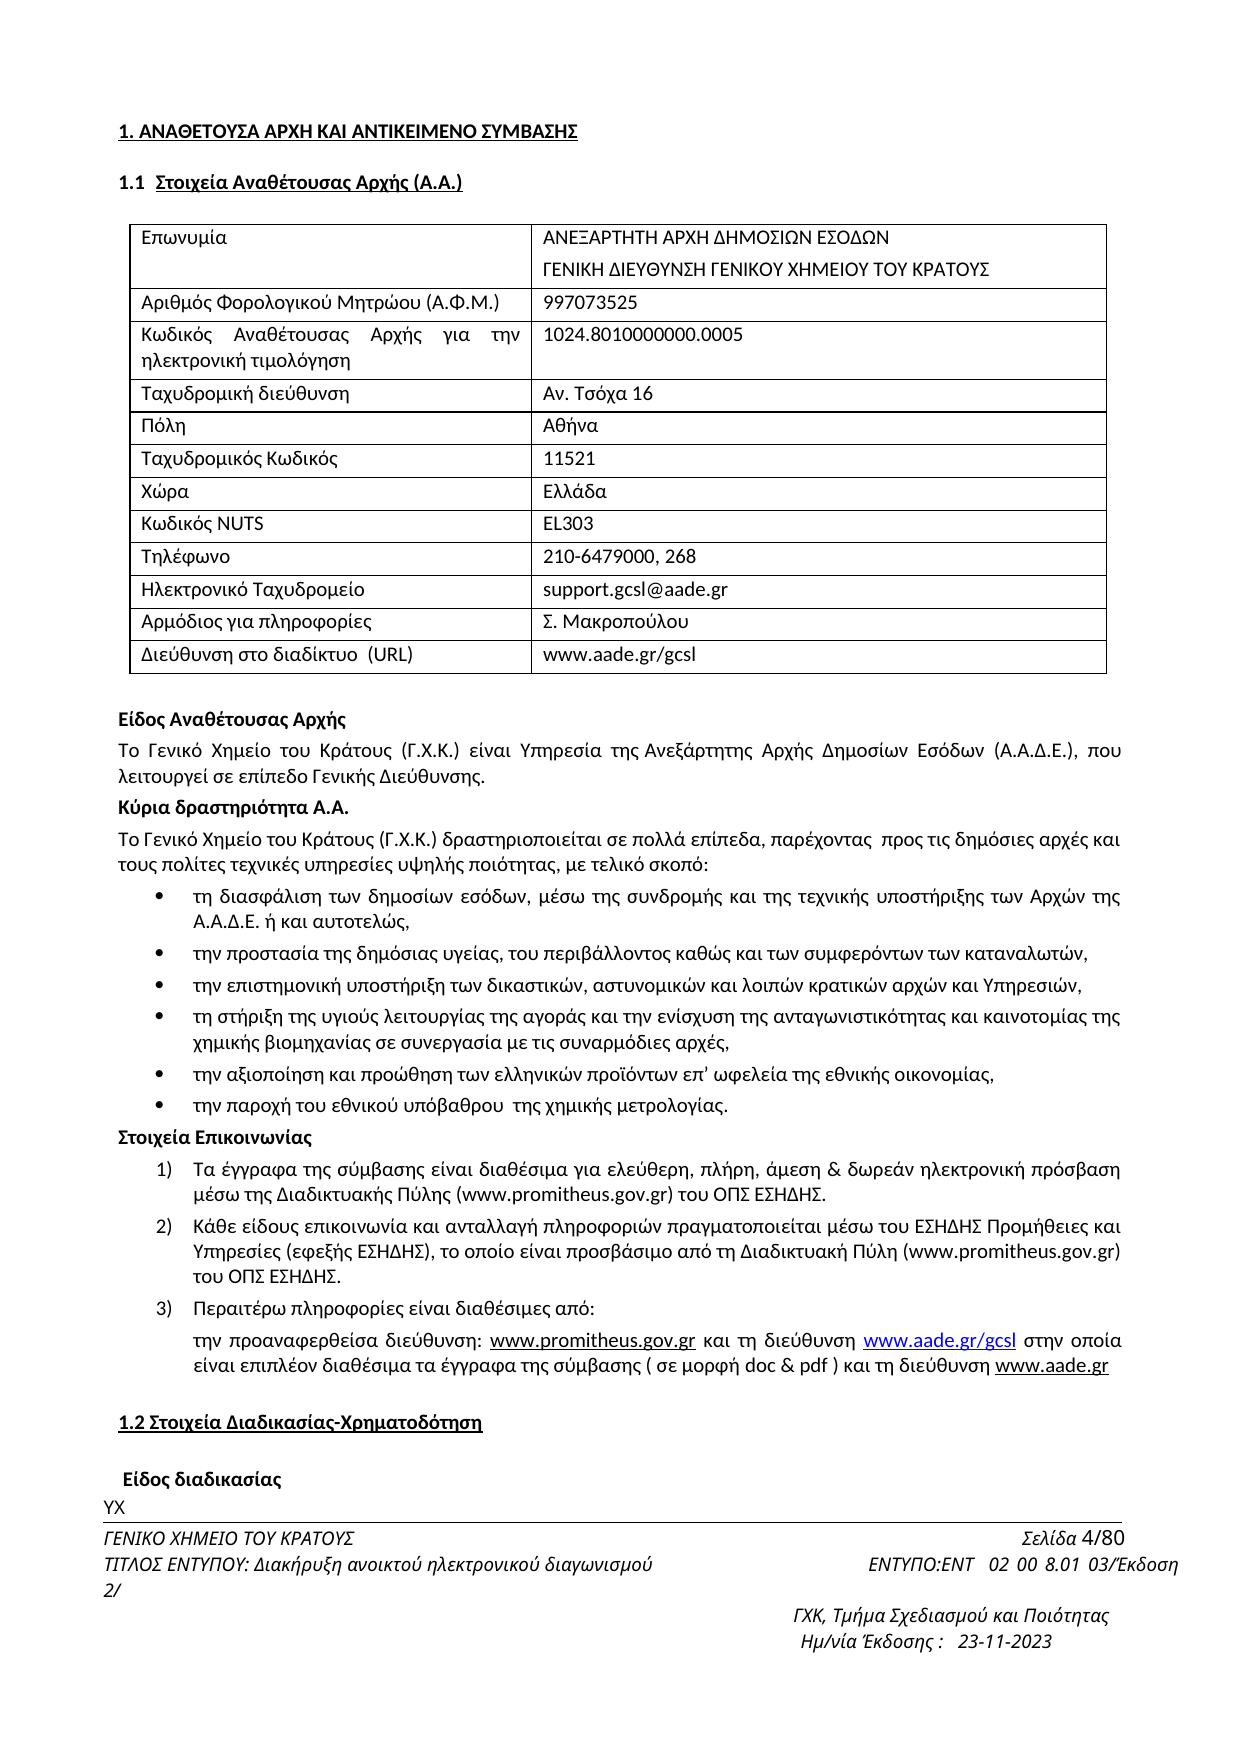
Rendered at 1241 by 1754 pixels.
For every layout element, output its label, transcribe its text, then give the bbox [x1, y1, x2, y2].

table_cell Τηλέφωνο [131, 543, 531, 575]
list την αξιοποίηση και προώθηση των ελληνικών προϊόντων επ’ ωφελεία της εθνικής οικονομίας, [156, 1061, 1122, 1086]
table_cell 997073525 [532, 289, 1106, 321]
subtitle 1.2 Στοιχεία Διαδικασίας-Χρηματοδότηση [118, 1409, 1122, 1435]
text Στοιχεία Επικοινωνίας [118, 1124, 1122, 1149]
table_cell Ταχυδρομική διεύθυνση [131, 380, 531, 411]
list τη διασφάλιση των δημοσίων εσόδων, μέσω της συνδρομής και της τεχνικής υποστήριξης των Αρχών της Α.Α.Δ.Ε. ή και αυτοτελώς, [156, 883, 1122, 934]
list την επιστημονική υποστήριξη των δικαστικών, αστυνομικών και λοιπών κρατικών αρχών και Υπηρεσιών, [156, 972, 1122, 997]
table_cell Αρμόδιος για πληροφορίες [131, 609, 531, 640]
table_cell Διεύθυνση στο διαδίκτυο (URL) [131, 641, 531, 673]
text την προαναφερθείσα διεύθυνση: www.promitheus.gov.gr και τη διεύθυνση www.aade.gr/gcsl στην οποία είναι επιπλέον διαθέσιμα τα έγγραφα της σύμβασης ( σε μορφή doc & pdf ) και τη διεύθυνση www.aade.gr [193, 1327, 1122, 1378]
table_cell Ηλεκτρονικό Ταχυδρομείο [131, 576, 531, 608]
table_cell Κωδικός NUTS [131, 511, 531, 542]
table_cell Αθήνα [532, 413, 1106, 444]
list την προστασία της δημόσιας υγείας, του περιβάλλοντος καθώς και των συμφερόντων των καταναλωτών, [156, 940, 1122, 966]
text Το Γενικό Χημείο του Κράτους (Γ.Χ.Κ.) είναι Υπηρεσία της Ανεξάρτητης Αρχής Δημοσίων Εσόδων (Α.Α.Δ.Ε.), που λειτουργεί σε επίπεδο Γενικής Διεύθυνσης. [118, 737, 1122, 788]
list Κάθε είδους επικοινωνία και ανταλλαγή πληροφοριών πραγματοποιείται μέσω του ΕΣΗΔΗΣ Προμήθειες και Υπηρεσίες (εφεξής ΕΣΗΔΗΣ), το οποίο είναι προσβάσιμο από τη Διαδικτυακή Πύλη (www.promitheus.gov.gr) του ΟΠΣ ΕΣΗΔΗΣ. [156, 1213, 1122, 1289]
table_cell 1024.8010000000.0005 [532, 322, 1106, 379]
list την παροχή του εθνικού υπόβαθρου της χημικής μετρολογίας. [156, 1092, 1122, 1118]
table_cell 210-6479000, 268 [532, 543, 1106, 575]
subtitle 1. ΑΝΑΘΕΤΟΥΣΑ ΑΡΧΗ ΚΑΙ ΑΝΤΙΚΕΙΜΕΝΟ ΣΥΜΒΑΣΗΣ [118, 118, 1122, 143]
table_cell Κωδικός Αναθέτουσας Αρχής για την ηλεκτρονική τιμολόγηση [131, 322, 531, 379]
table_cell 11521 [532, 445, 1106, 477]
table_cell Αριθμός Φορολογικού Μητρώου (Α.Φ.Μ.) [131, 289, 531, 321]
list Τα έγγραφα της σύμβασης είναι διαθέσιμα για ελεύθερη, πλήρη, άμεση & δωρεάν ηλεκτρονική πρόσβαση μέσω της Διαδικτυακής Πύλης (www.promitheus.gov.gr) του ΟΠΣ ΕΣΗΔΗΣ. [156, 1156, 1122, 1207]
text Κύρια δραστηριότητα Α.Α. [118, 794, 1122, 820]
table_cell support.gcsl@aade.gr [532, 576, 1106, 608]
table_cell Ελλάδα [532, 478, 1106, 509]
table_cell www.aade.gr/gcsl [532, 641, 1106, 673]
list τη στήριξη της υγιούς λειτουργίας της αγοράς και την ενίσχυση της ανταγωνιστικότητας και καινοτομίας της χημικής βιομηχανίας σε συνεργασία με τις συναρμόδιες αρχές, [156, 1004, 1122, 1054]
table_cell EL303 [532, 511, 1106, 542]
text Είδος διαδικασίας [118, 1467, 1122, 1492]
subtitle Στοιχεία Αναθέτουσας Αρχής (Α.Α.) [118, 169, 1122, 194]
table_header ΑΝΕΞΑΡΤΗΤΗ ΑΡΧΗ ΔΗΜΟΣΙΩΝ ΕΣΟΔΩΝ ΓΕΝΙΚΗ ΔΙΕΥΘΥΝΣΗ ΓΕΝΙΚΟΥ ΧΗΜΕΙΟΥ ΤΟΥ ΚΡΑΤΟΥΣ [532, 225, 1106, 288]
table_cell Ταχυδρομικός Κωδικός [131, 445, 531, 477]
table_cell Χώρα [131, 478, 531, 509]
table_cell Πόλη [131, 413, 531, 444]
text Το Γενικό Χημείο του Κράτους (Γ.Χ.Κ.) δραστηριοποιείται σε πολλά επίπεδα, παρέχοντας προς τις δημόσιες αρχές και τους πολίτες τεχνικές υπηρεσίες υψηλής ποιότητας, με τελικό σκοπό: [118, 826, 1122, 877]
table_cell Σ. Μακροπούλου [532, 609, 1106, 640]
table_header Επωνυμία [131, 225, 531, 288]
list Περαιτέρω πληροφορίες είναι διαθέσιμες από: [156, 1295, 1122, 1321]
text Είδος Αναθέτουσας Αρχής [118, 706, 1122, 731]
table_cell Αν. Τσόχα 16 [532, 380, 1106, 411]
